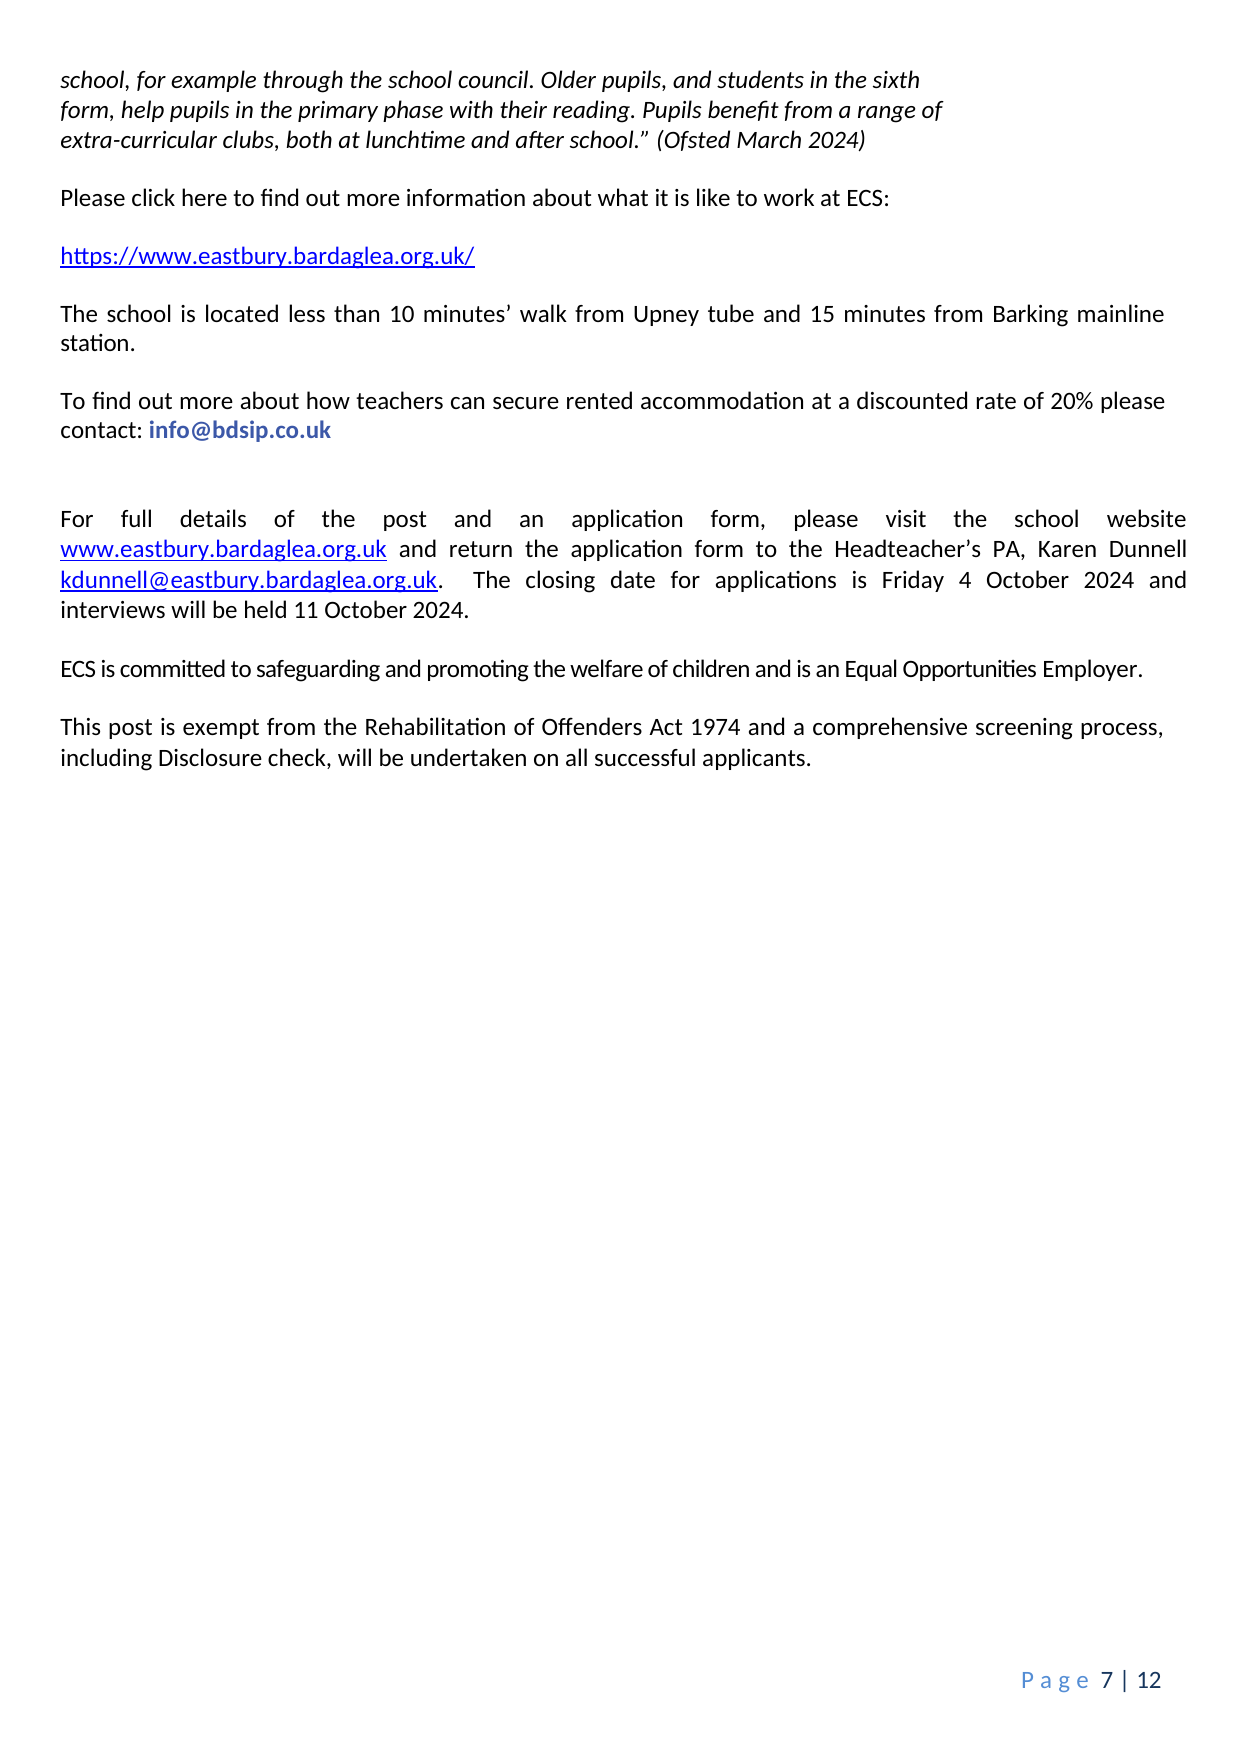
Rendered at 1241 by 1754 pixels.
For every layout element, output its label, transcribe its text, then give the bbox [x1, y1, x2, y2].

text The school is located less than 10 minutes’ walk from Upney tube and 15 minutes from Barking mainline station. [60, 299, 1166, 357]
text ECS is committed to safeguarding and promoting the welfare of children and is an Equal Opportunities Employer. [60, 654, 1165, 683]
text To find out more about how teachers can secure rented accommodation at a discounted rate of 20% please contact: info@bdsip.co.uk [60, 386, 1166, 445]
text https://www.eastbury.bardaglea.org.uk/ [60, 241, 1188, 271]
text Please click here to find out more information about what it is like to work at ECS: [60, 182, 1188, 212]
text school, for example through the school council. Older pupils, and students in the sixth [60, 64, 1188, 94]
text For full details of the post and an application form, please visit the school website www.eastbury.bardaglea.org.uk and return the application form to the Headteacher’s PA, Karen Dunnell kdunnell@eastbury.bardaglea.org.uk. The closing date for applications is Friday 4 October 2024 and interviews will be held 11 October 2024. [60, 503, 1188, 625]
text This post is exempt from the Rehabilitation of Offenders Act 1974 and a comprehensive screening process, including Disclosure check, will be undertaken on all successful applicants. [60, 711, 1166, 772]
text extra-curricular clubs, both at lunchtime and after school.” (Ofsted March 2024) [60, 124, 1188, 154]
text form, help pupils in the primary phase with their reading. Pupils benefit from a range of [60, 94, 1188, 124]
